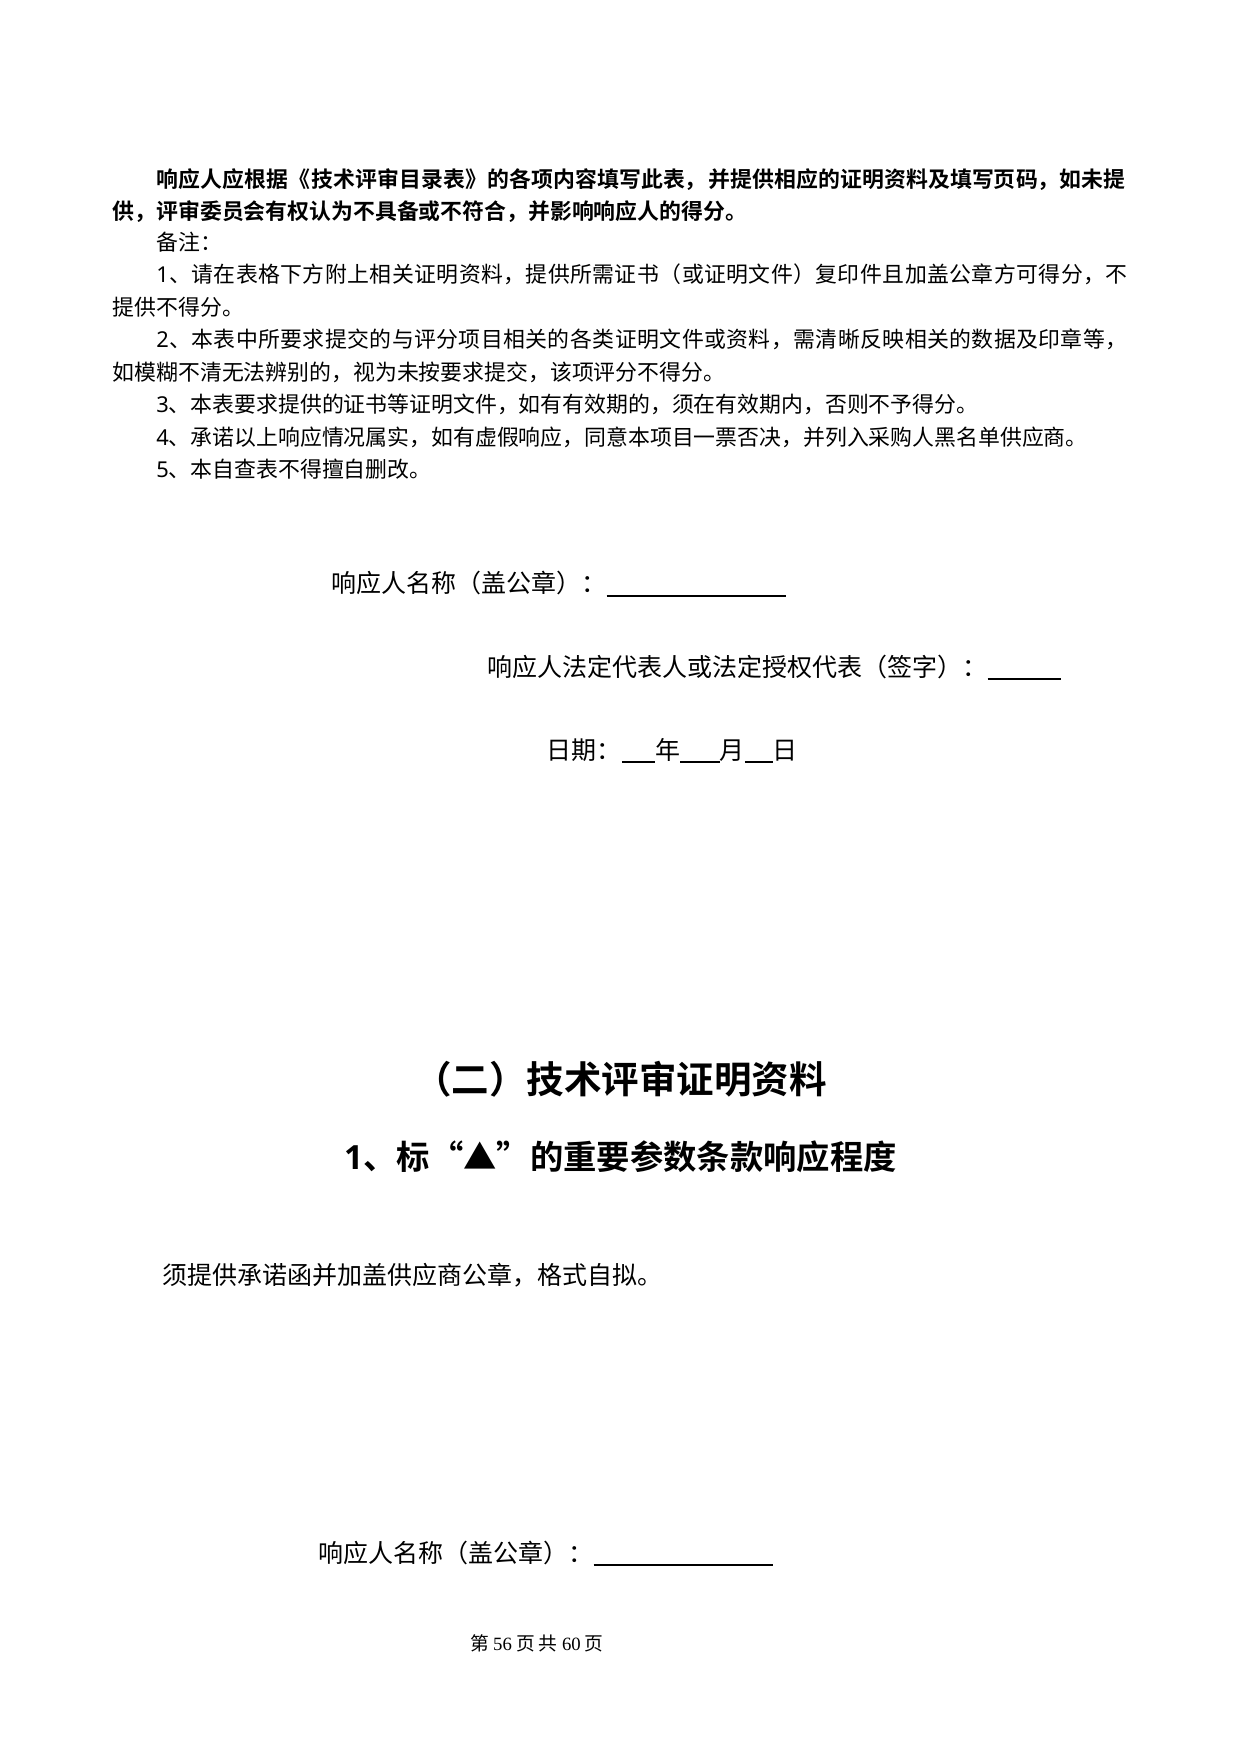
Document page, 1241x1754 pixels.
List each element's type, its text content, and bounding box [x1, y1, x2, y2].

text （二）技术评审证明资料 [112, 1049, 1128, 1104]
text 备注： [156, 225, 1128, 257]
text 响应人法定代表人或法定授权代表（签字）： [112, 633, 1128, 698]
text 1、标“▲”的重要参数条款响应程度 [112, 1131, 1128, 1179]
text 响应人应根据《技术评审目录表》的各项内容填写此表，并提供相应的证明资料及填写页码，如未提供，评审委员会有权认为不具备或不符合，并影响响应人的得分。 [112, 162, 1128, 225]
text 5、本自查表不得擅自删改。 [112, 452, 1128, 484]
text 响应人名称（盖公章）： [112, 549, 1128, 614]
text 2、本表中所要求提交的与评分项目相关的各类证明文件或资料，需清晰反映相关的数据及印章等，如模糊不清无法辨别的，视为未按要求提交，该项评分不得分。 [112, 322, 1128, 387]
text 1、请在表格下方附上相关证明资料，提供所需证书（或证明文件）复印件且加盖公章方可得分，不提供不得分。 [112, 257, 1128, 322]
text 须提供承诺函并加盖供应商公章，格式自拟。 [112, 1241, 1128, 1306]
text 响应人名称（盖公章）： [112, 1519, 1128, 1584]
text 3、本表要求提供的证书等证明文件，如有有效期的，须在有效期内，否则不予得分。 [112, 387, 1128, 419]
text 4、承诺以上响应情况属实，如有虚假响应，同意本项目一票否决，并列入采购人黑名单供应商。 [112, 419, 1128, 452]
text 日期： 年 月 日 [112, 716, 1128, 781]
